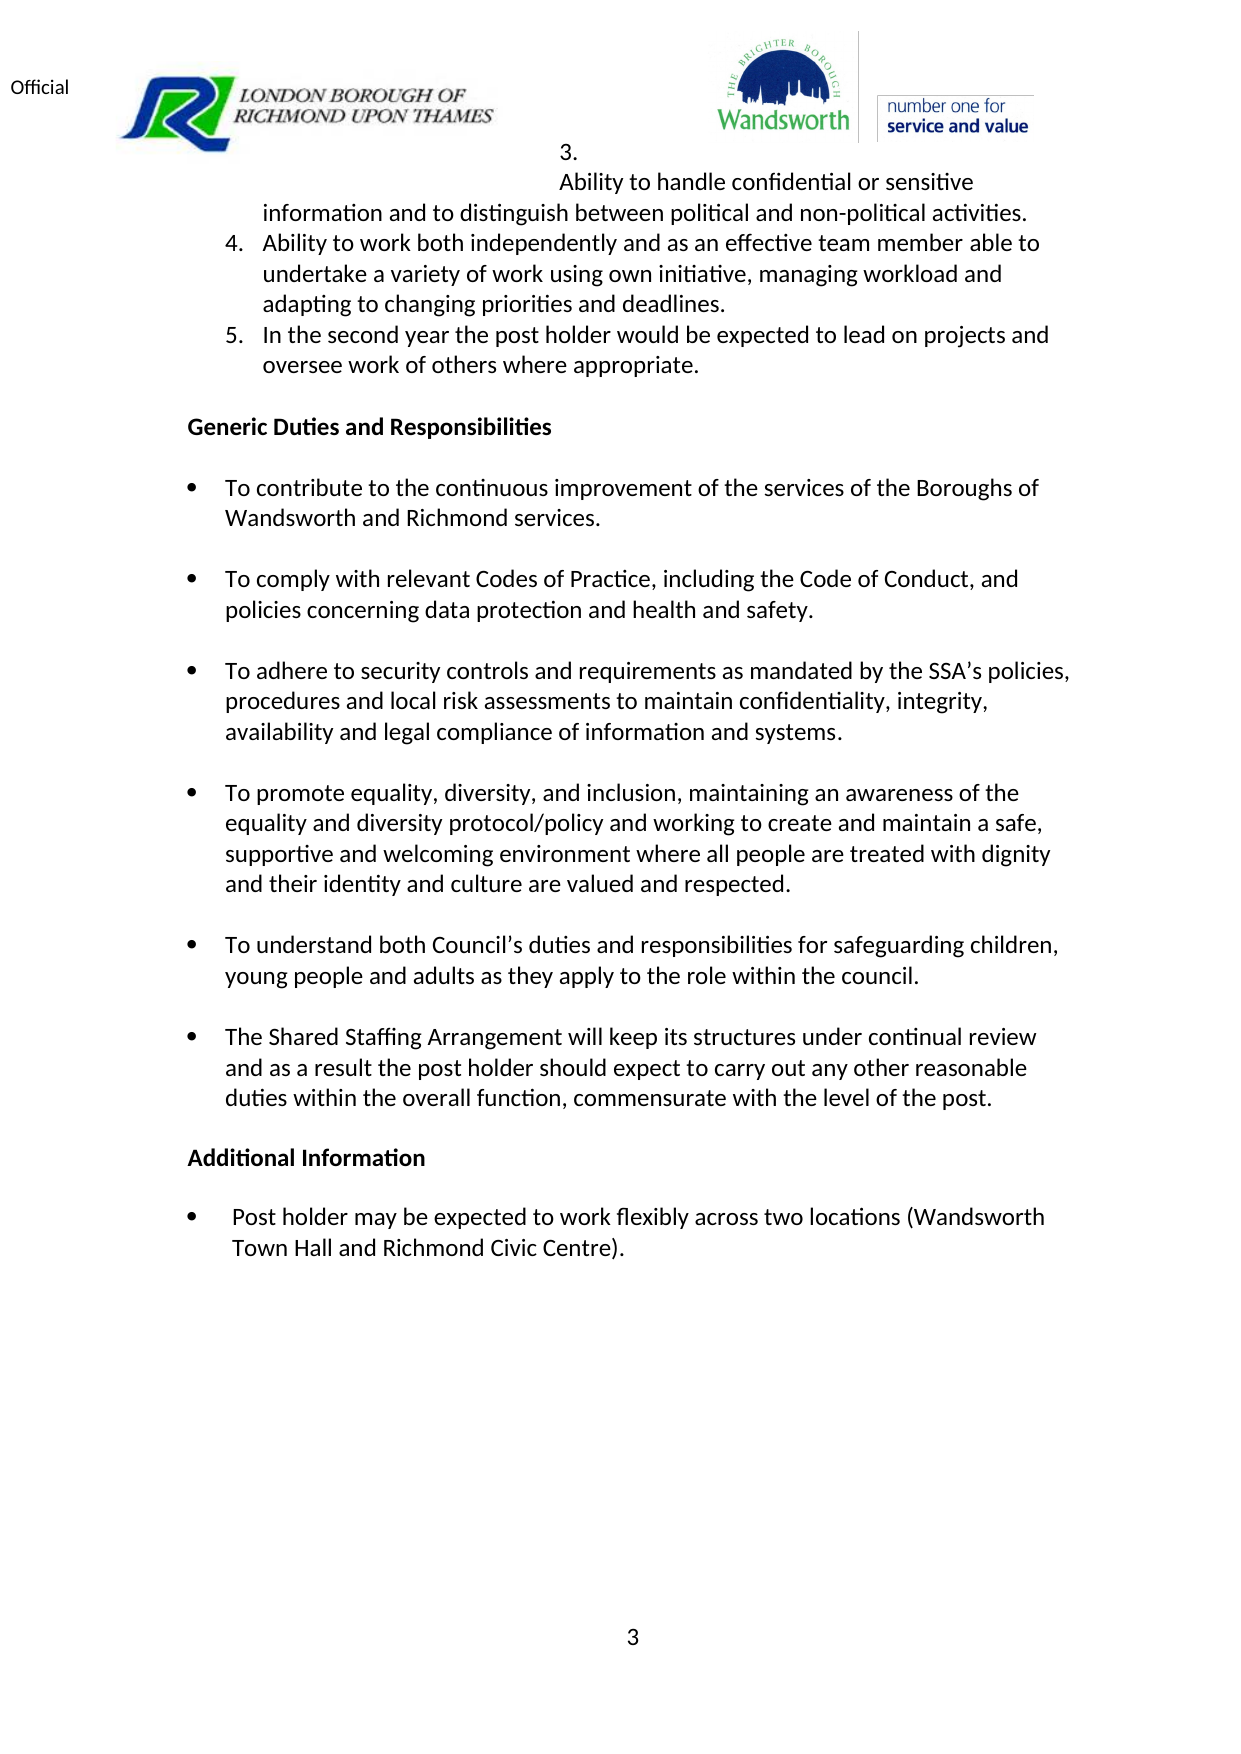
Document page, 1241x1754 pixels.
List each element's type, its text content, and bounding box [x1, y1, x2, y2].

list Ability to work both independently and as an effective team member able to undertake a variety of work using own initiative, managing workload and adapting to changing priorities and deadlines. [225, 228, 1078, 319]
list To comply with relevant Codes of Practice, including the Code of Conduct, and policies concerning data protection and health and safety. [187, 563, 1078, 624]
list To understand both Council’s duties and responsibilities for safeguarding children, young people and adults as they apply to the role within the council. [187, 929, 1078, 991]
list To contribute to the continuous improvement of the services of the Boroughs of Wandsworth and Richmond services. [187, 472, 1078, 533]
list To promote equality, diversity, and inclusion, maintaining an awareness of the equality and diversity protocol/policy and working to create and maintain a safe, supportive and welcoming environment where all people are treated with dignity and their identity and culture are valued and respected. [187, 777, 1078, 899]
picture [115, 61, 503, 169]
list Ability to handle confidential or sensitive information and to distinguish between political and non-political activities. [225, 136, 1078, 228]
list The Shared Staffing Arrangement will keep its structures under continual review and as a result the post holder should expect to carry out any other reasonable duties within the overall function, commensurate with the level of the post. [187, 1021, 1078, 1113]
list To adhere to security controls and requirements as mandated by the SSA’s policies, procedures and local risk assessments to maintain confidentiality, integrity, availability and legal compliance of information and systems. [187, 655, 1078, 746]
text Generic Duties and Responsibilities [187, 411, 1078, 441]
text Additional Information [187, 1142, 1078, 1172]
picture [707, 31, 1034, 136]
list Post holder may be expected to work flexibly across two locations (Wandsworth Town Hall and Richmond Civic Centre). [187, 1202, 1078, 1263]
list In the second year the post holder would be expected to lead on projects and oversee work of others where appropriate. [225, 319, 1078, 380]
